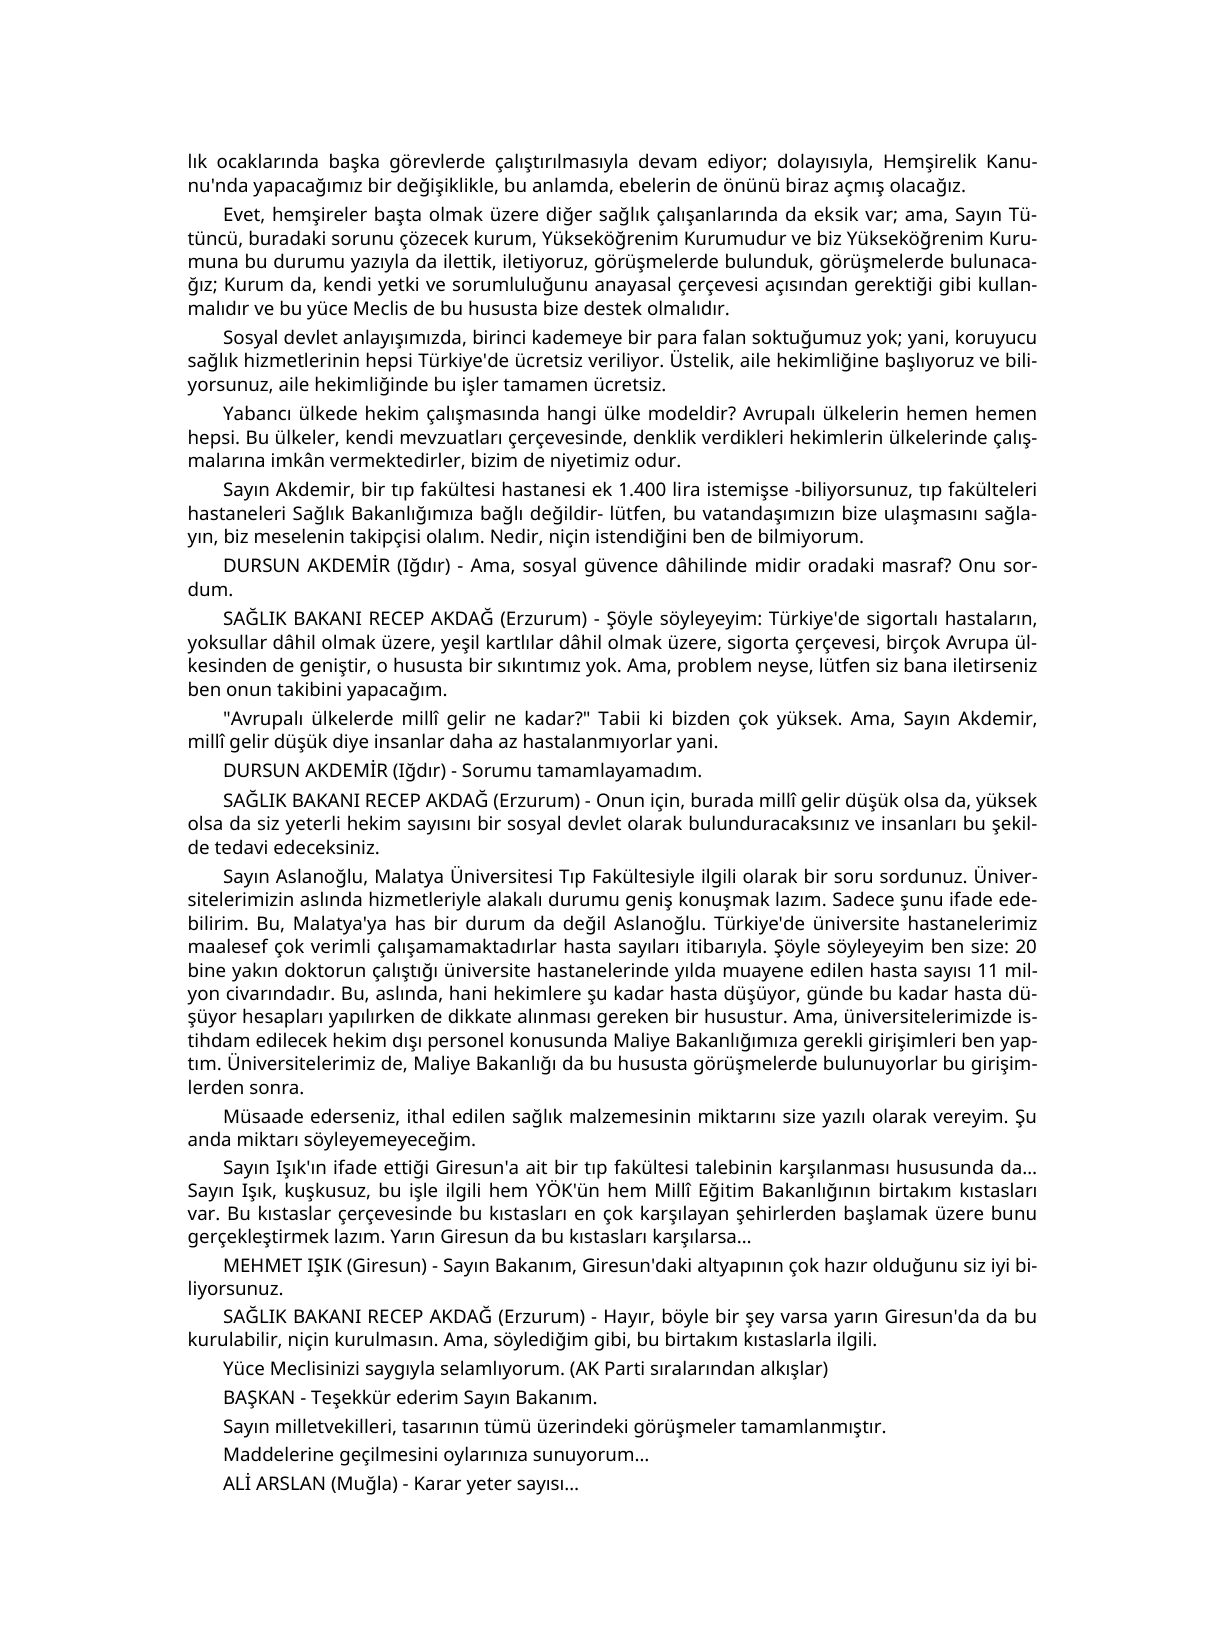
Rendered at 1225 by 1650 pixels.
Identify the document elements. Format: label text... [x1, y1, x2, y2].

text Sayın Işık'ın ifade ettiği Giresun'a ait bir tıp fakültesi talebinin karşılanması hususunda da… Sayın Işık, kuşkusuz, bu işle ilgili hem YÖK'ün hem Millî Eğitim Bakanlığının birtakım kıstasları var. Bu kıstaslar çerçevesinde bu kıstasları en çok karşılayan şehirlerden başlamak üzere bunu gerçekleştirmek lazım. Yarın Giresun da bu kıstasları karşılarsa… [187, 1156, 1037, 1248]
text DURSUN AKDEMİR (Iğdır) - Ama, sosyal güvence dâhilinde midir oradaki masraf? Onu sordum. [187, 554, 1037, 601]
text Maddelerine geçilmesini oylarınıza sunuyorum… [187, 1443, 1037, 1466]
text Evet, hemşireler başta olmak üzere diğer sağlık çalışanlarında da eksik var; ama, Sayın Tütüncü, buradaki sorunu çözecek kurum, Yükseköğrenim Kurumudur ve biz Yükseköğrenim Kurumuna bu durumu yazıyla da ilettik, iletiyoruz, görüşmelerde bulunduk, görüşmelerde bulunacağız; Kurum da, kendi yetki ve sorumluluğunu anayasal çerçevesi açısından gerektiği gibi kullanmalıdır ve bu yüce Meclis de bu hususta bize destek olmalıdır. [187, 203, 1037, 320]
text Sayın Akdemir, bir tıp fakültesi hastanesi ek 1.400 lira istemişse -biliyorsunuz, tıp fakülteleri hastaneleri Sağlık Bakanlığımıza bağlı değildir- lütfen, bu vatandaşımızın bize ulaşmasını sağlayın, biz meselenin takipçisi olalım. Nedir, niçin istendiğini ben de bilmiyorum. [187, 478, 1037, 548]
text Sayın Aslanoğlu, Malatya Üniversitesi Tıp Fakültesiyle ilgili olarak bir soru sordunuz. Üniversitelerimizin aslında hizmetleriyle alakalı durumu geniş konuşmak lazım. Sadece şunu ifade edebilirim. Bu, Malatya'ya has bir durum da değil Aslanoğlu. Türkiye'de üniversite hastanelerimiz maalesef çok verimli çalışamamaktadırlar hasta sayıları itibarıyla. Şöyle söyleyeyim ben size: 20 bine yakın doktorun çalıştığı üniversite hastanelerinde yılda muayene edilen hasta sayısı 11 milyon civarındadır. Bu, aslında, hani hekimlere şu kadar hasta düşüyor, günde bu kadar hasta düşüyor hesapları yapılırken de dikkate alınması gereken bir husustur. Ama, üniversitelerimizde istihdam edilecek hekim dışı personel konusunda Maliye Bakanlığımıza gerekli girişimleri ben yaptım. Üniversitelerimiz de, Maliye Bakanlığı da bu hususta görüşmelerde bulunuyorlar bu girişimlerden sonra. [187, 864, 1037, 1099]
text MEHMET IŞIK (Giresun) - Sayın Bakanım, Giresun'daki altyapının çok hazır olduğunu siz iyi biliyorsunuz. [187, 1254, 1037, 1300]
text Sayın milletvekilleri, tasarının tümü üzerindeki görüşmeler tamamlanmıştır. [187, 1415, 1037, 1438]
text BAŞKAN - Teşekkür ederim Sayın Bakanım. [187, 1386, 1037, 1409]
text Yüce Meclisinizi saygıyla selamlıyorum. (AK Parti sıralarından alkışlar) [187, 1357, 1037, 1380]
text Müsaade ederseniz, ithal edilen sağlık malzemesinin miktarını size yazılı olarak vereyim. Şu anda miktarı söyleyemeyeceğim. [187, 1105, 1037, 1151]
text Yabancı ülkede hekim çalışmasında hangi ülke modeldir? Avrupalı ülkelerin hemen hemen hepsi. Bu ülkeler, kendi mevzuatları çerçevesinde, denklik verdikleri hekimlerin ülkelerinde çalışmalarına imkân vermektedirler, bizim de niyetimiz odur. [187, 402, 1037, 472]
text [187, 150, 1037, 197]
text DURSUN AKDEMİR (Iğdır) - Sorumu tamamlayamadım. [187, 759, 1037, 783]
text SAĞLIK BAKANI RECEP AKDAĞ (Erzurum) - Hayır, böyle bir şey varsa yarın Giresun'da da bu kurulabilir, niçin kurulmasın. Ama, söylediğim gibi, bu birtakım kıstaslarla ilgili. [187, 1306, 1037, 1351]
text "Avrupalı ülkelerde millî gelir ne kadar?" Tabii ki bizden çok yüksek. Ama, Sayın Akdemir, millî gelir düşük diye insanlar daha az hastalanmıyorlar yani. [187, 706, 1037, 753]
text SAĞLIK BAKANI RECEP AKDAĞ (Erzurum) - Şöyle söyleyeyim: Türkiye'de sigortalı hastaların, yoksullar dâhil olmak üzere, yeşil kartlılar dâhil olmak üzere, sigorta çerçevesi, birçok Avrupa ülkesinden de geniştir, o hususta bir sıkıntımız yok. Ama, problem neyse, lütfen siz bana iletirseniz ben onun takibini yapacağım. [187, 607, 1037, 701]
text SAĞLIK BAKANI RECEP AKDAĞ (Erzurum) - Onun için, burada millî gelir düşük olsa da, yüksek olsa da siz yeterli hekim sayısını bir sosyal devlet olarak bulunduracaksınız ve insanları bu şekilde tedavi edeceksiniz. [187, 788, 1037, 859]
text ALİ ARSLAN (Muğla) - Karar yeter sayısı… [187, 1472, 1037, 1495]
text Sosyal devlet anlayışımızda, birinci kademeye bir para falan soktuğumuz yok; yani, koruyucu sağlık hizmetlerinin hepsi Türkiye'de ücretsiz veriliyor. Üstelik, aile hekimliğine başlıyoruz ve biliyorsunuz, aile hekimliğinde bu işler tamamen ücretsiz. [187, 326, 1037, 396]
